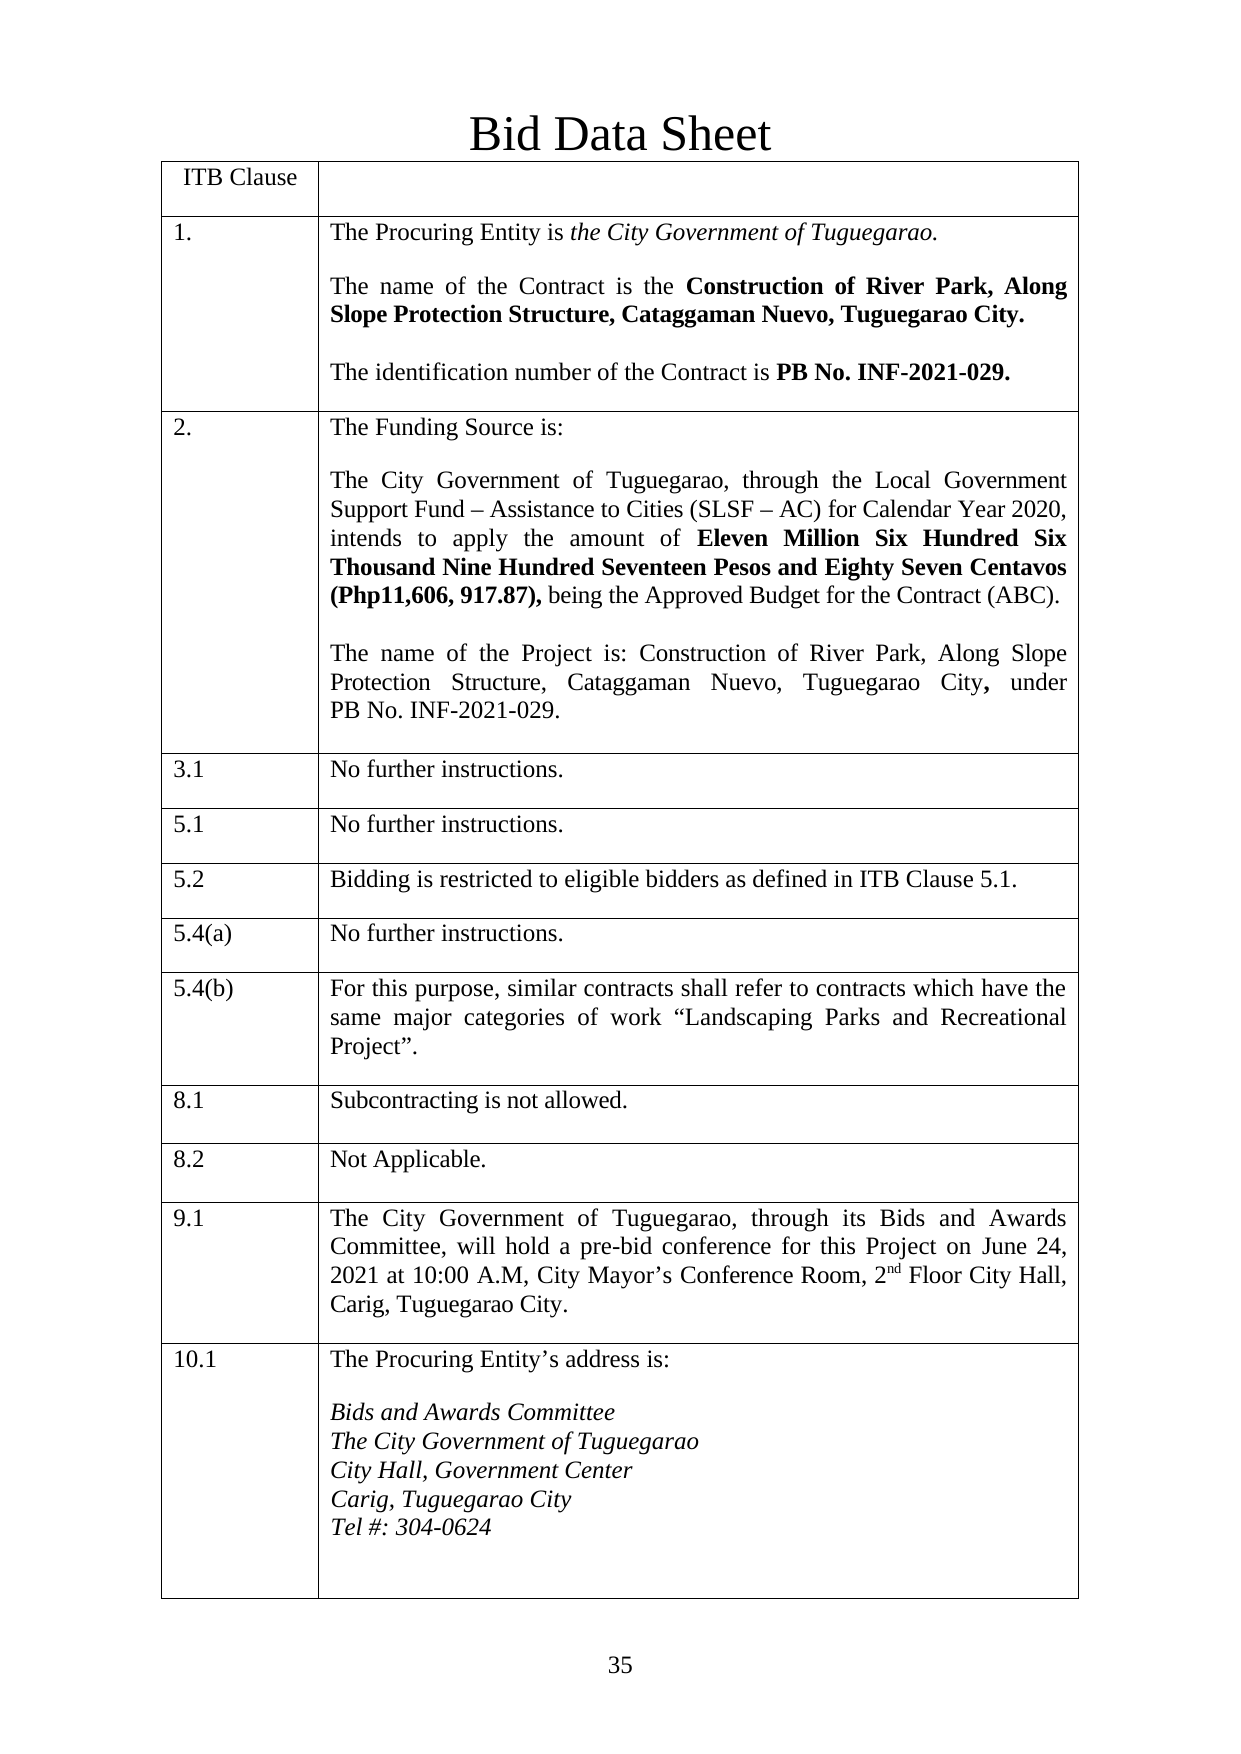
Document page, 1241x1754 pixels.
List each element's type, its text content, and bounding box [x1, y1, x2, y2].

table_cell The Funding Source is: The City Government of Tuguegarao, through the Local Government Support Fund – Assistance to Cities (SLSF – AC) for Calendar Year 2020, intends to apply the amount of Eleven Million Six Hundred Six Thousand Nine Hundred Seventeen Pesos and Eighty Seven Centavos (Php11,606, 917.87), being the Approved Budget for the Contract (ABC). The name of the Project is: Construction of River Park, Along Slope Protection Structure, Cataggaman Nuevo, Tuguegarao City, under PB No. INF-2021-029. [319, 412, 1078, 753]
table_cell 5.2 [162, 864, 318, 917]
table_cell 1. [162, 217, 318, 411]
table_cell Bidding is restricted to eligible bidders as defined in ITB Clause 5.1. [319, 864, 1078, 917]
text Bid Data Sheet [150, 104, 1090, 161]
table_cell 9.1 [162, 1203, 318, 1343]
table_cell Not Applicable. [319, 1144, 1078, 1202]
table_cell 8.1 [162, 1086, 318, 1143]
table_cell Subcontracting is not allowed. [319, 1086, 1078, 1143]
table_cell The Procuring Entity is the City Government of Tuguegarao. The name of the Contract is the Construction of River Park, Along Slope Protection Structure, Cataggaman Nuevo, Tuguegarao City. The identification number of the Contract is PB No. INF-2021-029. [319, 217, 1078, 411]
table_cell The Procuring Entity’s address is: Bids and Awards Committee The City Government of Tuguegarao City Hall, Government Center Carig, Tuguegarao City Tel #: 304-0624 [319, 1344, 1078, 1598]
table_cell No further instructions. [319, 919, 1078, 972]
table_cell 10.1 [162, 1344, 318, 1598]
table_cell For this purpose, similar contracts shall refer to contracts which have the same major categories of work “Landscaping Parks and Recreational Project”. [319, 973, 1078, 1084]
table_cell No further instructions. [319, 754, 1078, 808]
table_cell 5.1 [162, 809, 318, 863]
table_header ITB Clause [162, 162, 318, 216]
table_cell 5.4(a) [162, 919, 318, 972]
table_cell 8.2 [162, 1144, 318, 1202]
table_cell 3.1 [162, 754, 318, 808]
table_cell The City Government of Tuguegarao, through its Bids and Awards Committee, will hold a pre-bid conference for this Project on June 24, 2021 at 10:00 A.M, City Mayor’s Conference Room, 2nd Floor City Hall, Carig, Tuguegarao City. [319, 1203, 1078, 1343]
table_header [319, 162, 1078, 216]
table_cell No further instructions. [319, 809, 1078, 863]
table_cell 5.4(b) [162, 973, 318, 1084]
table_cell 2. [162, 412, 318, 753]
